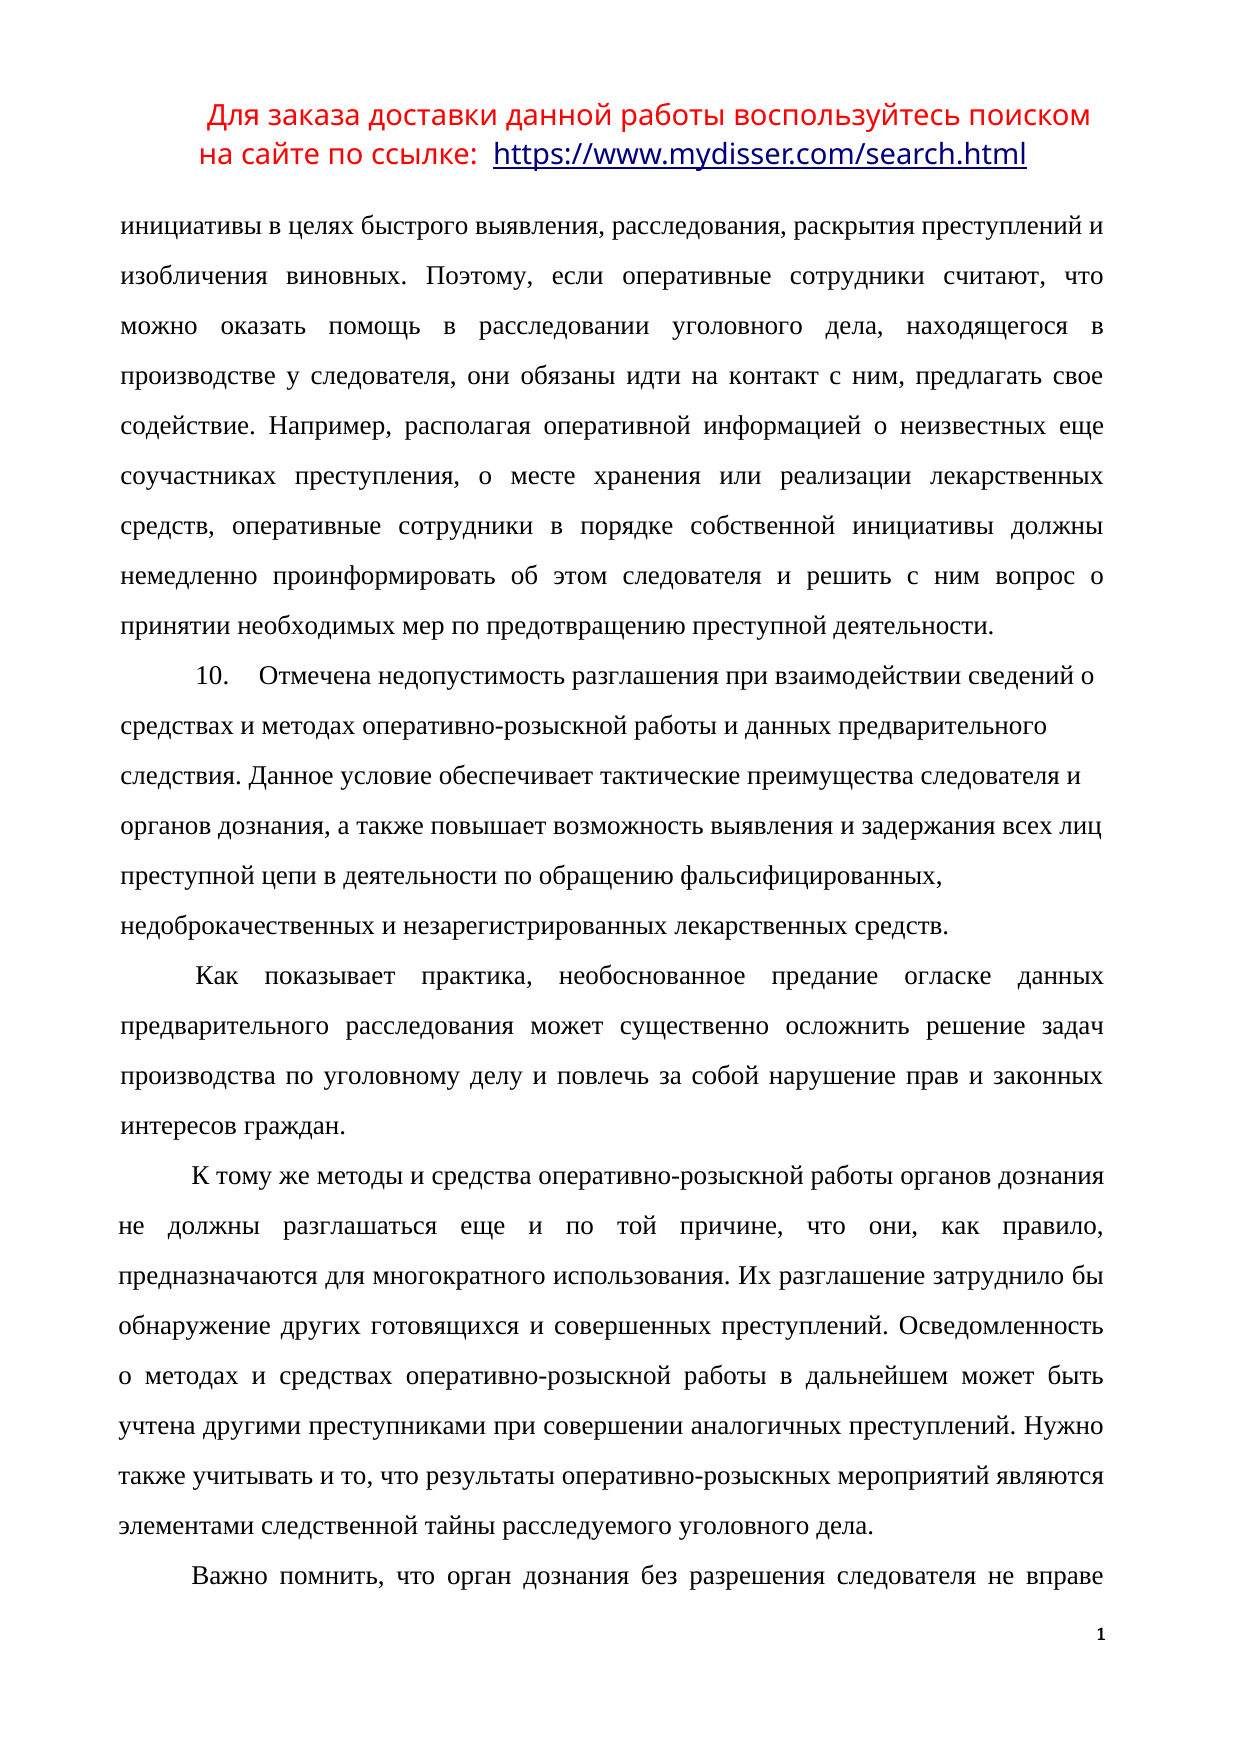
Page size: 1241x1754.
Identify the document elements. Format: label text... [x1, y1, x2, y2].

text К тому же методы и средства оперативно-розыскной работы органов дознания не должны разглашаться еще и по той причине, что они, как правило, предназначаются для многократного использования. Их разглашение затруднило бы обнаружение других готовящихся и совершенных преступлений. Осведомленность о методах и средствах оперативно-розыскной работы в дальнейшем может быть учтена другими преступниками при совершении аналогичных преступлений. Нужно также учитывать и то, что результаты оперативно-розыскных мероприятий являются элементами следственной тайны расследуемого уголовного дела. [118, 1144, 1105, 1544]
text Как показывает практика, необоснованное предание огласке данных предварительного расследования может существенно осложнить решение задач производства по уголовному делу и повлечь за собой нарушение прав и законных интересов граждан. [120, 944, 1105, 1144]
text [120, 194, 1105, 644]
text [118, 1544, 1105, 1594]
list Отмечена недопустимость разглашения при взаимодействии сведений о средствах и методах оперативно-розыскной работы и данных предварительного следствия. Данное условие обеспечивает тактические преимущества следователя и органов дознания, а также повышает возможность выявления и задержания всех лиц преступной цепи в деятельности по обращению фальсифицированных, недоброкачественных и незарегистрированных лекарственных средств. [120, 644, 1105, 944]
